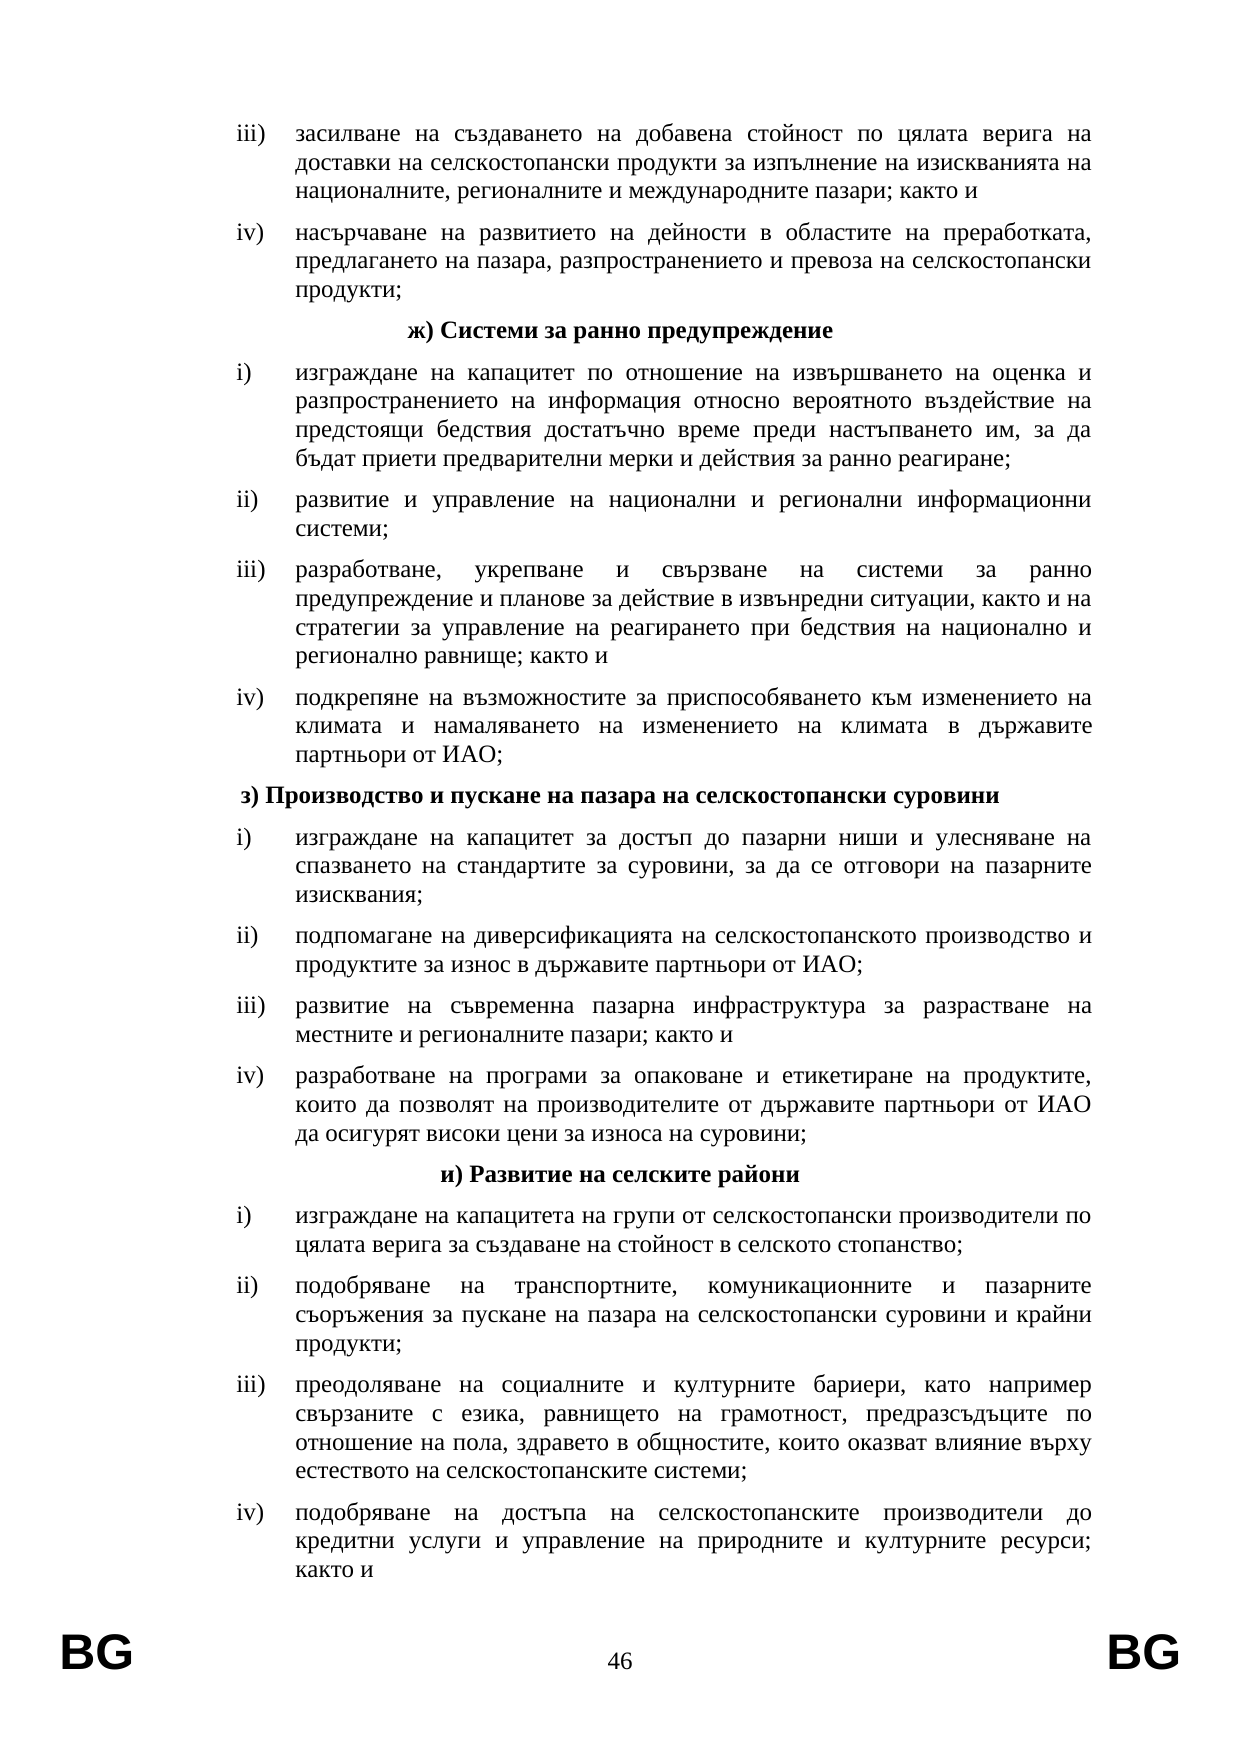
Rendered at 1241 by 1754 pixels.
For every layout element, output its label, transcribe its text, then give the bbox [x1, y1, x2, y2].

text i) изграждане на капацитет за достъп до пазарни ниши и улесняване на спазването на стандартите за суровини, за да се отговори на пазарните изисквания; [236, 822, 1093, 908]
text i) изграждане на капацитет по отношение на извършването на оценка и разпространението на информация относно вероятното въздействие на предстоящи бедствия достатъчно време преди настъпването им, за да бъдат приети предварителни мерки и действия за ранно реагиране; [236, 357, 1093, 472]
text iii) развитие на съвременна пазарна инфраструктура за разрастване на местните и регионалните пазари; както и [236, 991, 1093, 1048]
text ж) Системи за ранно предупреждение [148, 316, 1093, 344]
text iv) разработване на програми за опаковане и етикетиране на продуктите, които да позволят на производителите от държавите партньори от ИАО да осигурят високи цени за износа на суровини; [236, 1061, 1093, 1147]
text i) изграждане на капацитета на групи от селскостопански производители по цялата верига за създаване на стойност в селското стопанство; [236, 1201, 1093, 1258]
text и) Развитие на селските райони [148, 1159, 1093, 1188]
text iv) подкрепяне на възможностите за приспособяването към изменението на климата и намаляването на изменението на климата в държавите партньори от ИАО; [236, 682, 1093, 768]
text iv) насърчаване на развитието на дейности в областите на преработката, предлагането на пазара, разпространението и превоза на селскостопански продукти; [236, 217, 1093, 303]
text ii) подобряване на транспортните, комуникационните и пазарните съоръжения за пускане на пазара на селскостопански суровини и крайни продукти; [236, 1271, 1093, 1357]
text iv) подобряване на достъпа на селскостопанските производители до кредитни услуги и управление на природните и културните ресурси; както и [236, 1497, 1093, 1583]
text ii) развитие и управление на национални и регионални информационни системи; [236, 484, 1093, 542]
text iii) засилване на създаването на добавена стойност по цялата верига на доставки на селскостопански продукти за изпълнение на изискванията на националните, регионалните и международните пазари; както и [236, 118, 1093, 204]
text iii) преодоляване на социалните и културните бариери, като например свързаните с езика, равнището на грамотност, предразсъдъците по отношение на пола, здравето в общностите, които оказват влияние върху естеството на селскостопанските системи; [236, 1369, 1093, 1484]
text iii) разработване, укрепване и свързване на системи за ранно предупреждение и планове за действие в извънредни ситуации, както и на стратегии за управление на реагирането при бедствия на национално и регионално равнище; както и [236, 554, 1093, 669]
text з) Производство и пускане на пазара на селскостопански суровини [148, 781, 1093, 809]
text ii) подпомагане на диверсификацията на селскостопанското производство и продуктите за износ в държавите партньори от ИАО; [236, 921, 1093, 978]
